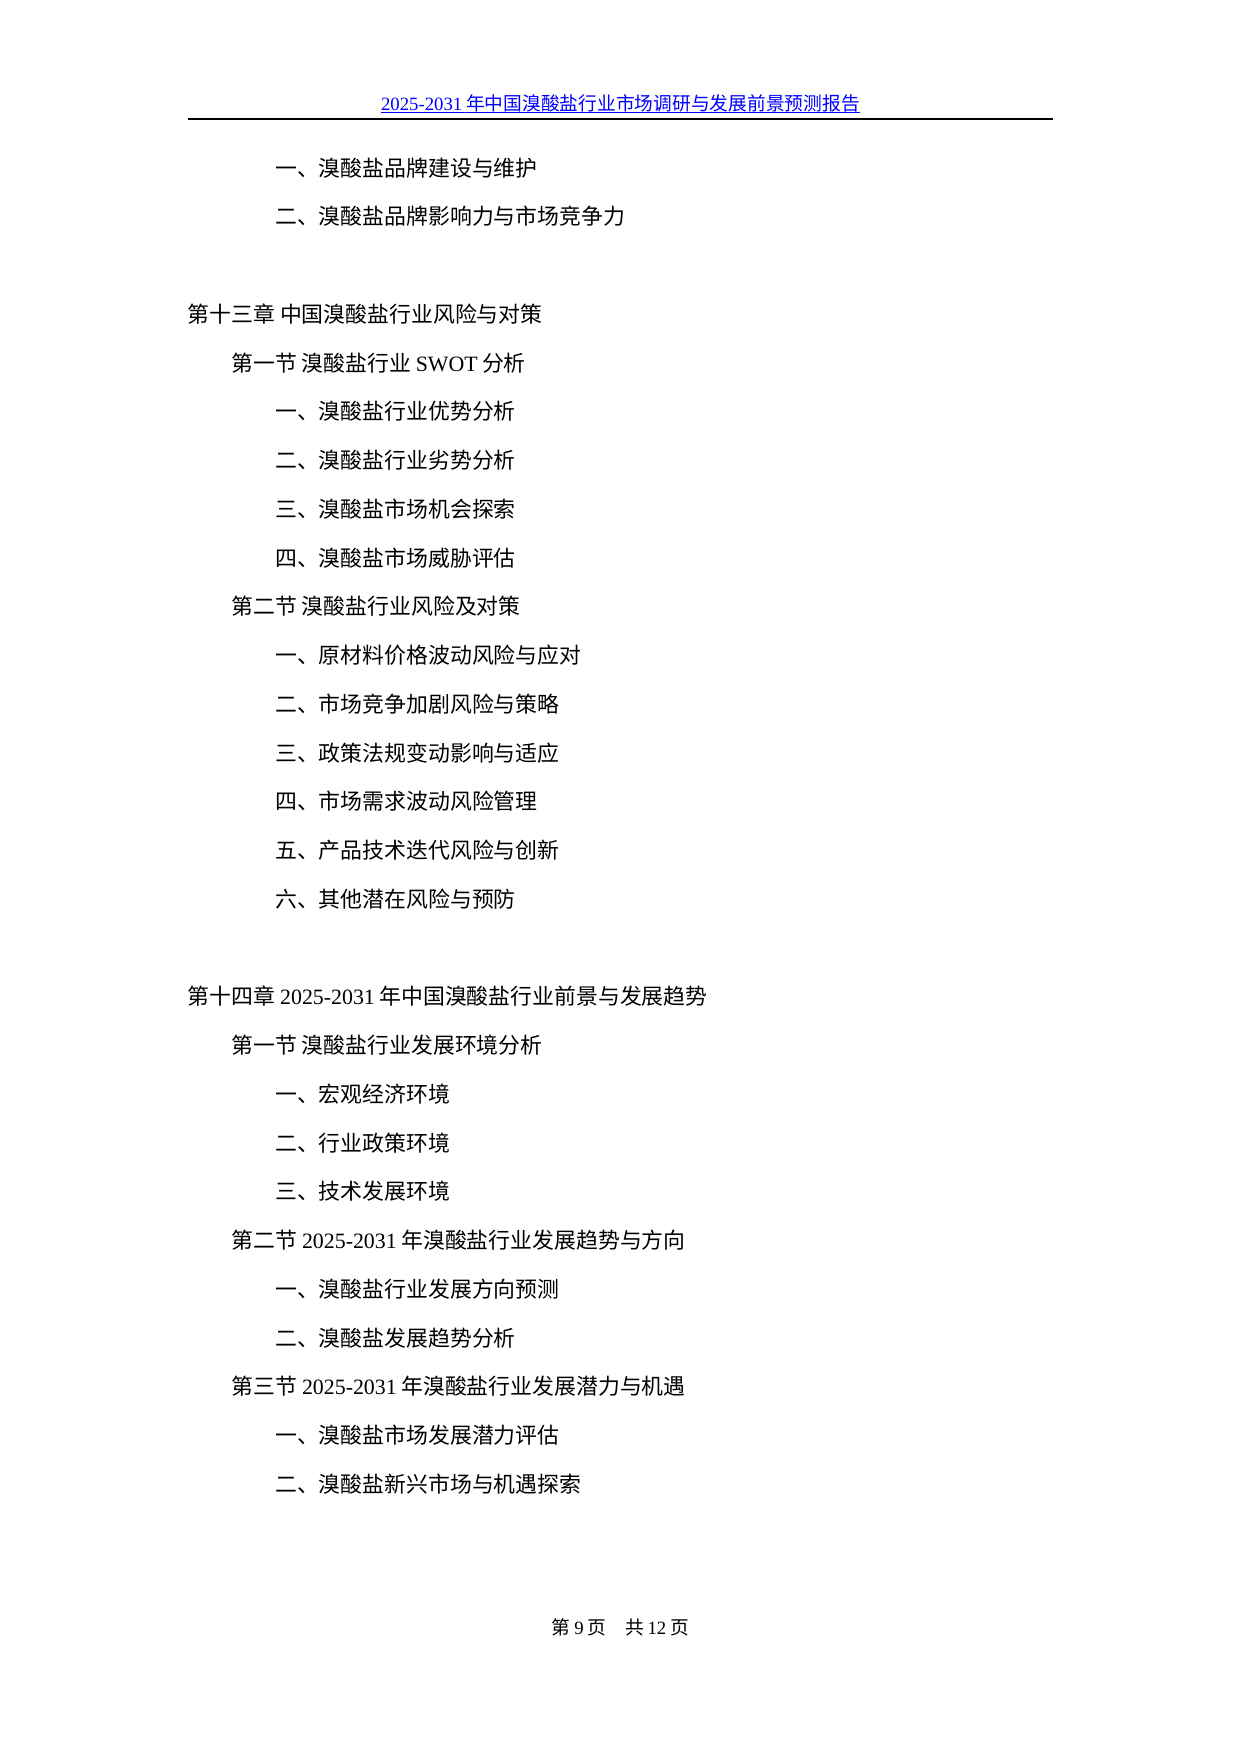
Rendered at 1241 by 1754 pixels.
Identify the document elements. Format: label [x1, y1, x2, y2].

text [187, 150, 1053, 1499]
